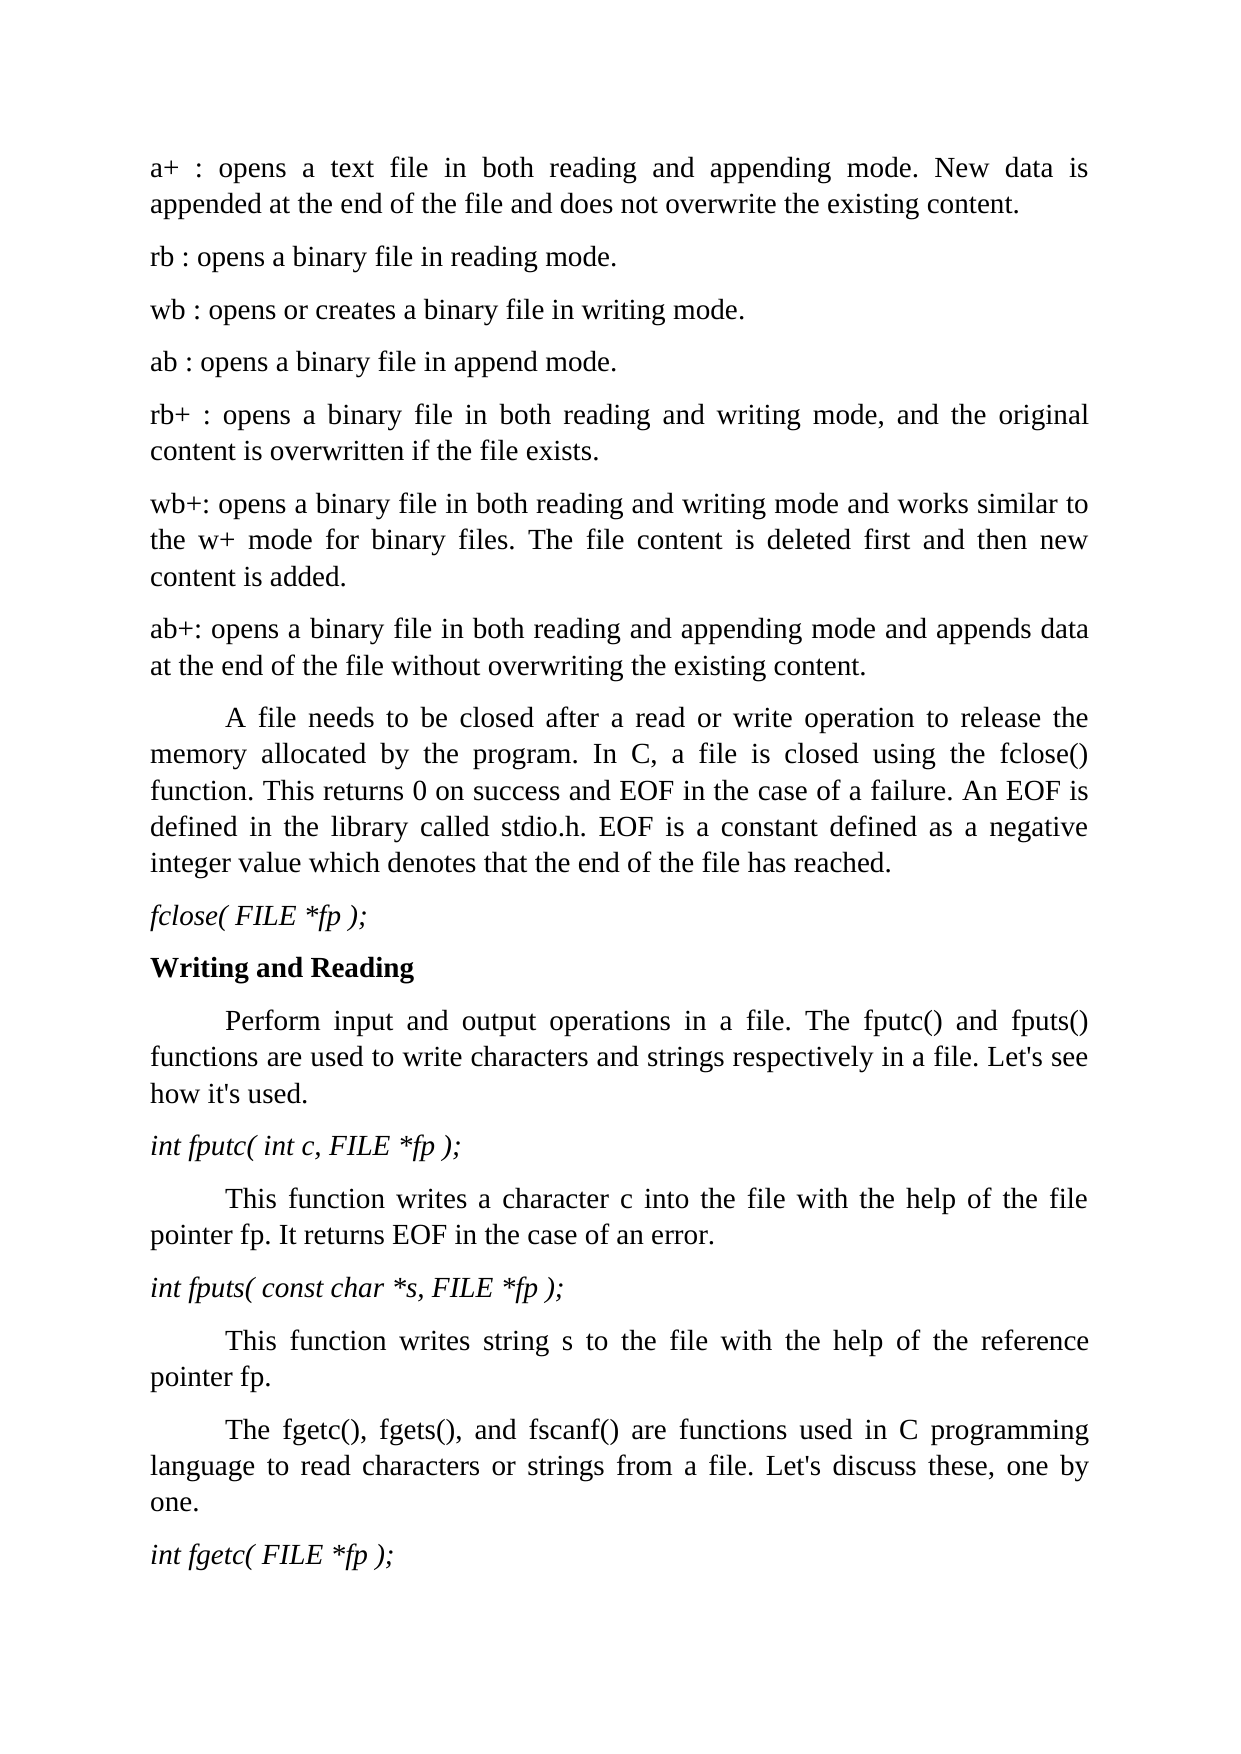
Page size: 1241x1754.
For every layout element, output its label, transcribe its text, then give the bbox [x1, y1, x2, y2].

text This function writes string s to the file with the help of the reference pointer fp. [150, 1323, 1090, 1393]
text rb : opens a binary file in reading mode. [150, 239, 1090, 272]
text Writing and Reading [150, 951, 1090, 984]
text rb+ : opens a binary file in both reading and writing mode, and the original content is overwritten if the file exists. [150, 397, 1090, 467]
text ab : opens a binary file in append mode. [150, 344, 1090, 378]
text int fputs( const char *s, FILE *fp ); [150, 1270, 1090, 1304]
text wb+: opens a binary file in both reading and writing mode and works similar to the w+ mode for binary files. The file content is deleted first and then new content is added. [150, 486, 1090, 592]
text int fgetc( FILE *fp ); [150, 1537, 1090, 1571]
text The fgetc(), fgets(), and fscanf() are functions used in C programming language to read characters or strings from a file. Let's discuss these, one by one. [150, 1412, 1090, 1518]
text wb : opens or creates a binary file in writing mode. [150, 292, 1090, 325]
text Perform input and output operations in a file. The fputc() and fputs() functions are used to write characters and strings respectively in a file. Let's see how it's used. [150, 1003, 1090, 1109]
text fclose( FILE *fp ); [150, 898, 1090, 931]
text This function writes a character c into the file with the help of the file pointer fp. It returns EOF in the case of an error. [150, 1181, 1090, 1251]
text A file needs to be closed after a read or write operation to release the memory allocated by the program. In C, a file is closed using the fclose() function. This returns 0 on success and EOF in the case of a failure. An EOF is defined in the library called stdio.h. EOF is a constant defined as a negative integer value which denotes that the end of the file has reached. [150, 700, 1090, 878]
text ab+: opens a binary file in both reading and appending mode and appends data at the end of the file without overwriting the existing content. [150, 611, 1090, 681]
text int fputc( int c, FILE *fp ); [150, 1128, 1090, 1162]
text a+ : opens a text file in both reading and appending mode. New data is appended at the end of the file and does not overwrite the existing content. [150, 150, 1090, 220]
